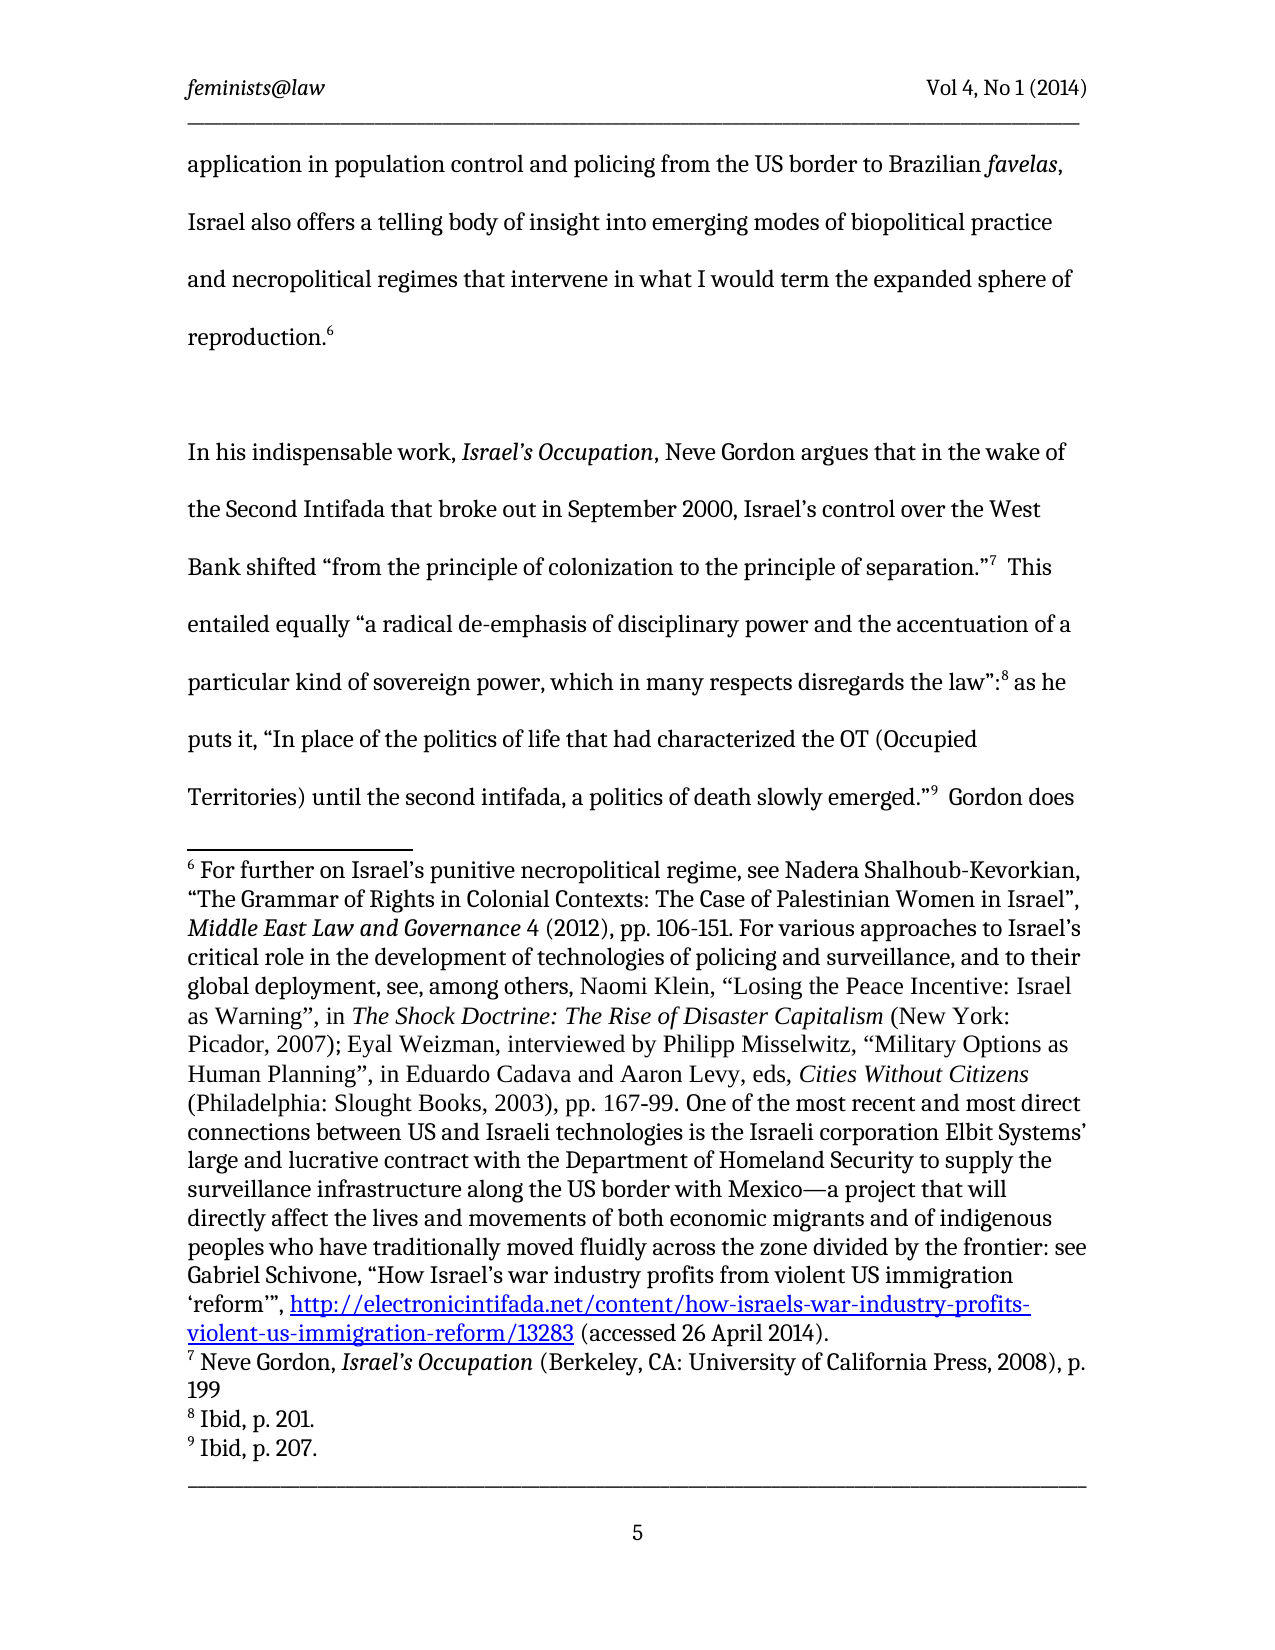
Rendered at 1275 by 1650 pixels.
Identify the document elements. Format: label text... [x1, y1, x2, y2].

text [187, 150, 1087, 351]
text In his indispensable work, Israel’s Occupation, Neve Gordon argues that in the wake of the Second Intifada that broke out in September 2000, Israel’s control over the West Bank shifted “from the principle of colonization to the principle of separation.” This entailed equally “a radical de-emphasis of disciplinary power and the accentuation of a particular kind of sovereign power, which in many respects disregards the law”: as he puts it, “In place of the politics of life that had characterized the OT (Occupied Territories) until the second intifada, a politics of death slowly emerged.” Gordon does not examine in any depth, however, the quite exceptional degree to which this shift from the biopolitical mode, in which Israel as a colonizing power still regarded itself as responsible (as under the Geneva Conventions it is in fact obliged to be) for the continuing welfare of the occupied population, to the necropolitical exercise of the sovereign power to take life, which targets the most fundamental forms of reproduction of Palestinian life. [187, 437, 1087, 811]
